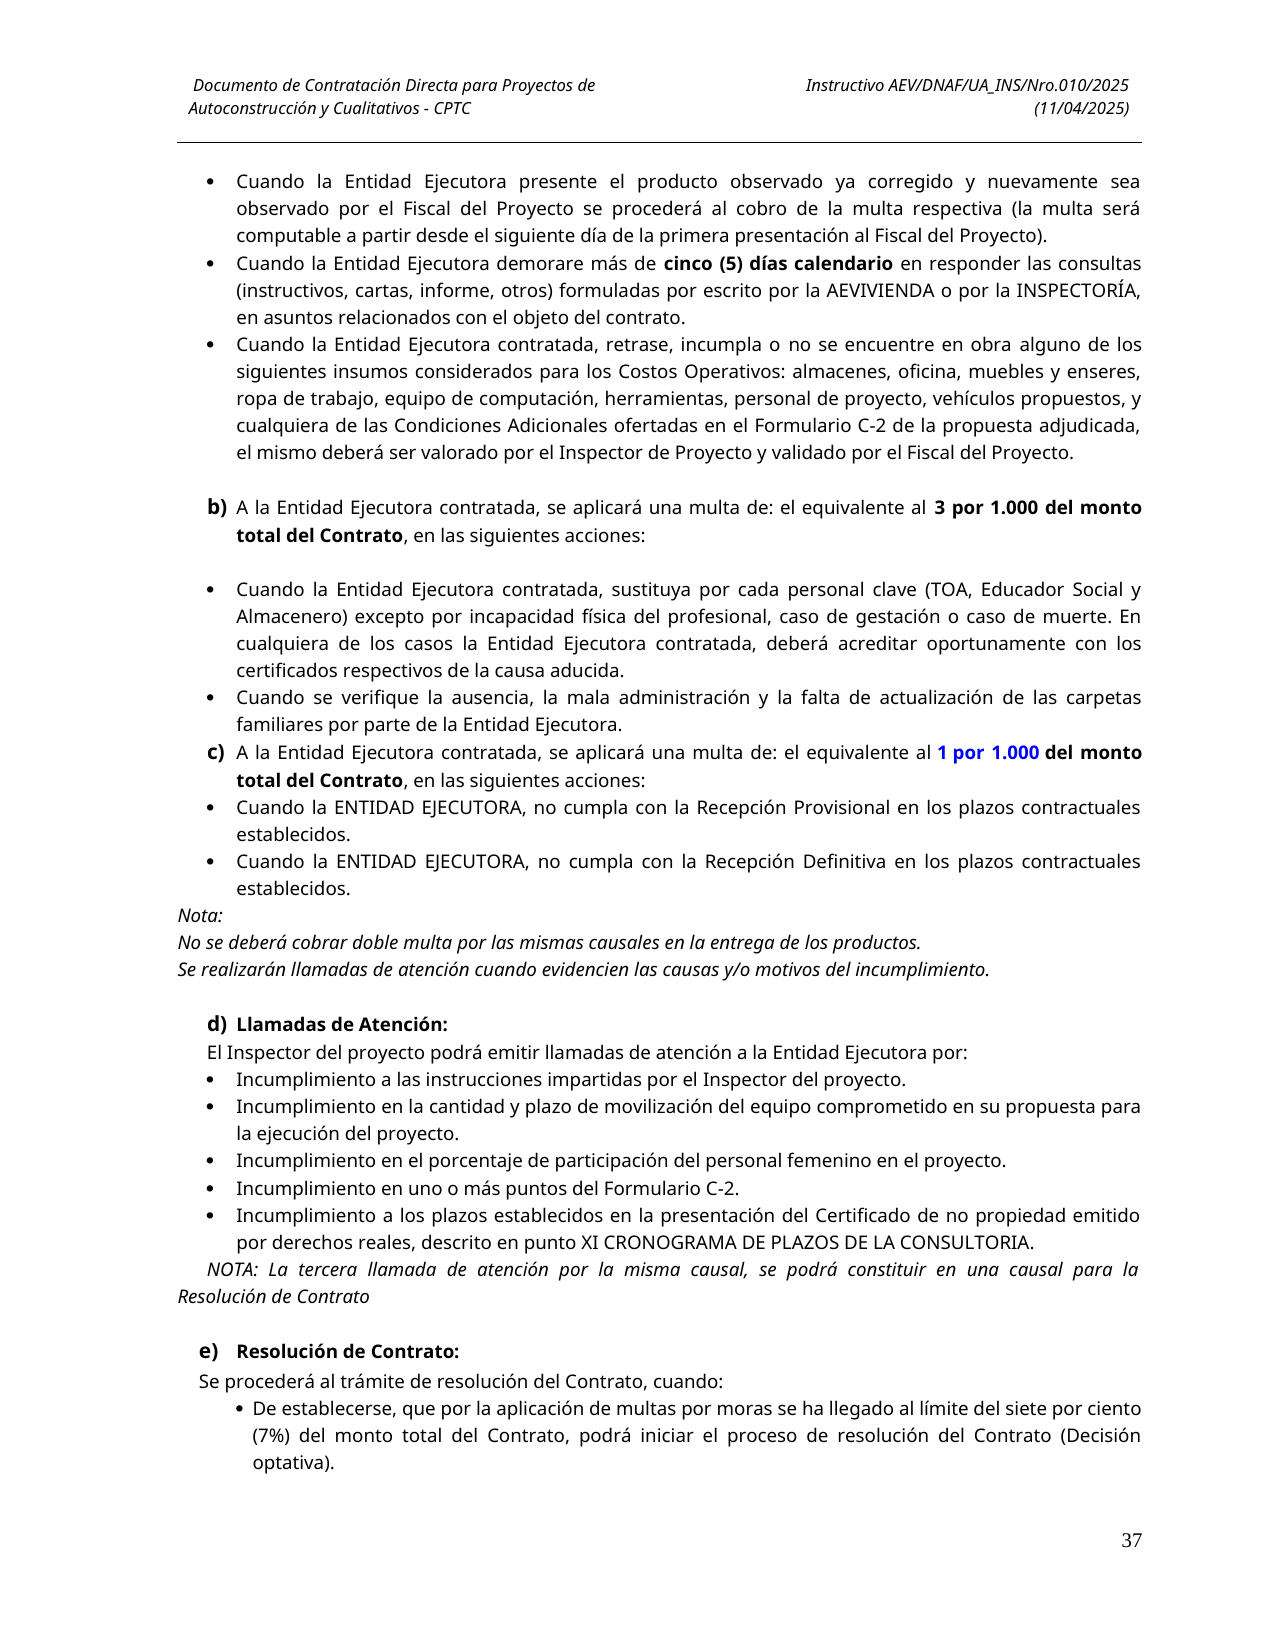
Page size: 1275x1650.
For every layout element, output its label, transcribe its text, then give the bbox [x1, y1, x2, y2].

list Cuando se verifique la ausencia, la mala administración y la falta de actualización de las carpetas familiares por parte de la Entidad Ejecutora. [207, 683, 1142, 737]
list Cuando la Entidad Ejecutora demorare más de cinco (5) días calendario en responder las consultas (instructivos, cartas, informe, otros) formuladas por escrito por la AEVIVIENDA o por la INSPECTORÍA, en asuntos relacionados con el objeto del contrato. [207, 248, 1142, 329]
list Incumplimiento en uno o más puntos del Formulario C-2. [207, 1173, 1142, 1200]
list Cuando la ENTIDAD EJECUTORA, no cumpla con la Recepción Provisional en los plazos contractuales establecidos. [207, 793, 1142, 847]
list Incumplimiento a los plazos establecidos en la presentación del Certificado de no propiedad emitido por derechos reales, descrito en punto XI CRONOGRAMA DE PLAZOS DE LA CONSULTORIA. [207, 1200, 1142, 1254]
list A la Entidad Ejecutora contratada, se aplicará una multa de: el equivalente al 3 por 1.000 del monto total del Contrato, en las siguientes acciones: [207, 492, 1142, 548]
text El Inspector del proyecto podrá emitir llamadas de atención a la Entidad Ejecutora por: [177, 1038, 1142, 1065]
text No se deberá cobrar doble multa por las mismas causales en la entrega de los productos. [177, 928, 1142, 955]
list Resolución de Contrato: [199, 1336, 1142, 1364]
list Cuando la ENTIDAD EJECUTORA, no cumpla con la Recepción Definitiva en los plazos contractuales establecidos. [207, 847, 1142, 901]
list Incumplimiento en el porcentaje de participación del personal femenino en el proyecto. [207, 1146, 1142, 1173]
list Llamadas de Atención: [207, 1009, 1142, 1038]
list De establecerse, que por la aplicación de multas por moras se ha llegado al límite del siete por ciento (7%) del monto total del Contrato, podrá iniciar el proceso de resolución del Contrato (Decisión optativa). [236, 1394, 1142, 1475]
text NOTA: La tercera llamada de atención por la misma causal, se podrá constituir en una causal para la Resolución de Contrato [177, 1254, 1142, 1309]
text Se realizarán llamadas de atención cuando evidencien las causas y/o motivos del incumplimiento. [177, 955, 1142, 982]
list Incumplimiento en la cantidad y plazo de movilización del equipo comprometido en su propuesta para la ejecución del proyecto. [207, 1092, 1142, 1146]
text Nota: [177, 901, 1142, 928]
list Cuando la Entidad Ejecutora contratada, retrase, incumpla o no se encuentre en obra alguno de los siguientes insumos considerados para los Costos Operativos: almacenes, oficina, muebles y enseres, ropa de trabajo, equipo de computación, herramientas, personal de proyecto, vehículos propuestos, y cualquiera de las Condiciones Adicionales ofertadas en el Formulario C-2 de la propuesta adjudicada, el mismo deberá ser valorado por el Inspector de Proyecto y validado por el Fiscal del Proyecto. [207, 329, 1142, 465]
list Cuando la Entidad Ejecutora contratada, sustituya por cada personal clave (TOA, Educador Social y Almacenero) excepto por incapacidad física del profesional, caso de gestación o caso de muerte. En cualquiera de los casos la Entidad Ejecutora contratada, deberá acreditar oportunamente con los certificados respectivos de la causa aducida. [207, 575, 1142, 683]
list Incumplimiento a las instrucciones impartidas por el Inspector del proyecto. [207, 1065, 1142, 1092]
text Se procederá al trámite de resolución del Contrato, cuando: [199, 1368, 1142, 1394]
list A la Entidad Ejecutora contratada, se aplicará una multa de: el equivalente al 1 por 1.000 del monto total del Contrato, en las siguientes acciones: [207, 737, 1142, 793]
list Cuando la Entidad Ejecutora presente el producto observado ya corregido y nuevamente sea observado por el Fiscal del Proyecto se procederá al cobro de la multa respectiva (la multa será computable a partir desde el siguiente día de la primera presentación al Fiscal del Proyecto). [207, 167, 1142, 248]
